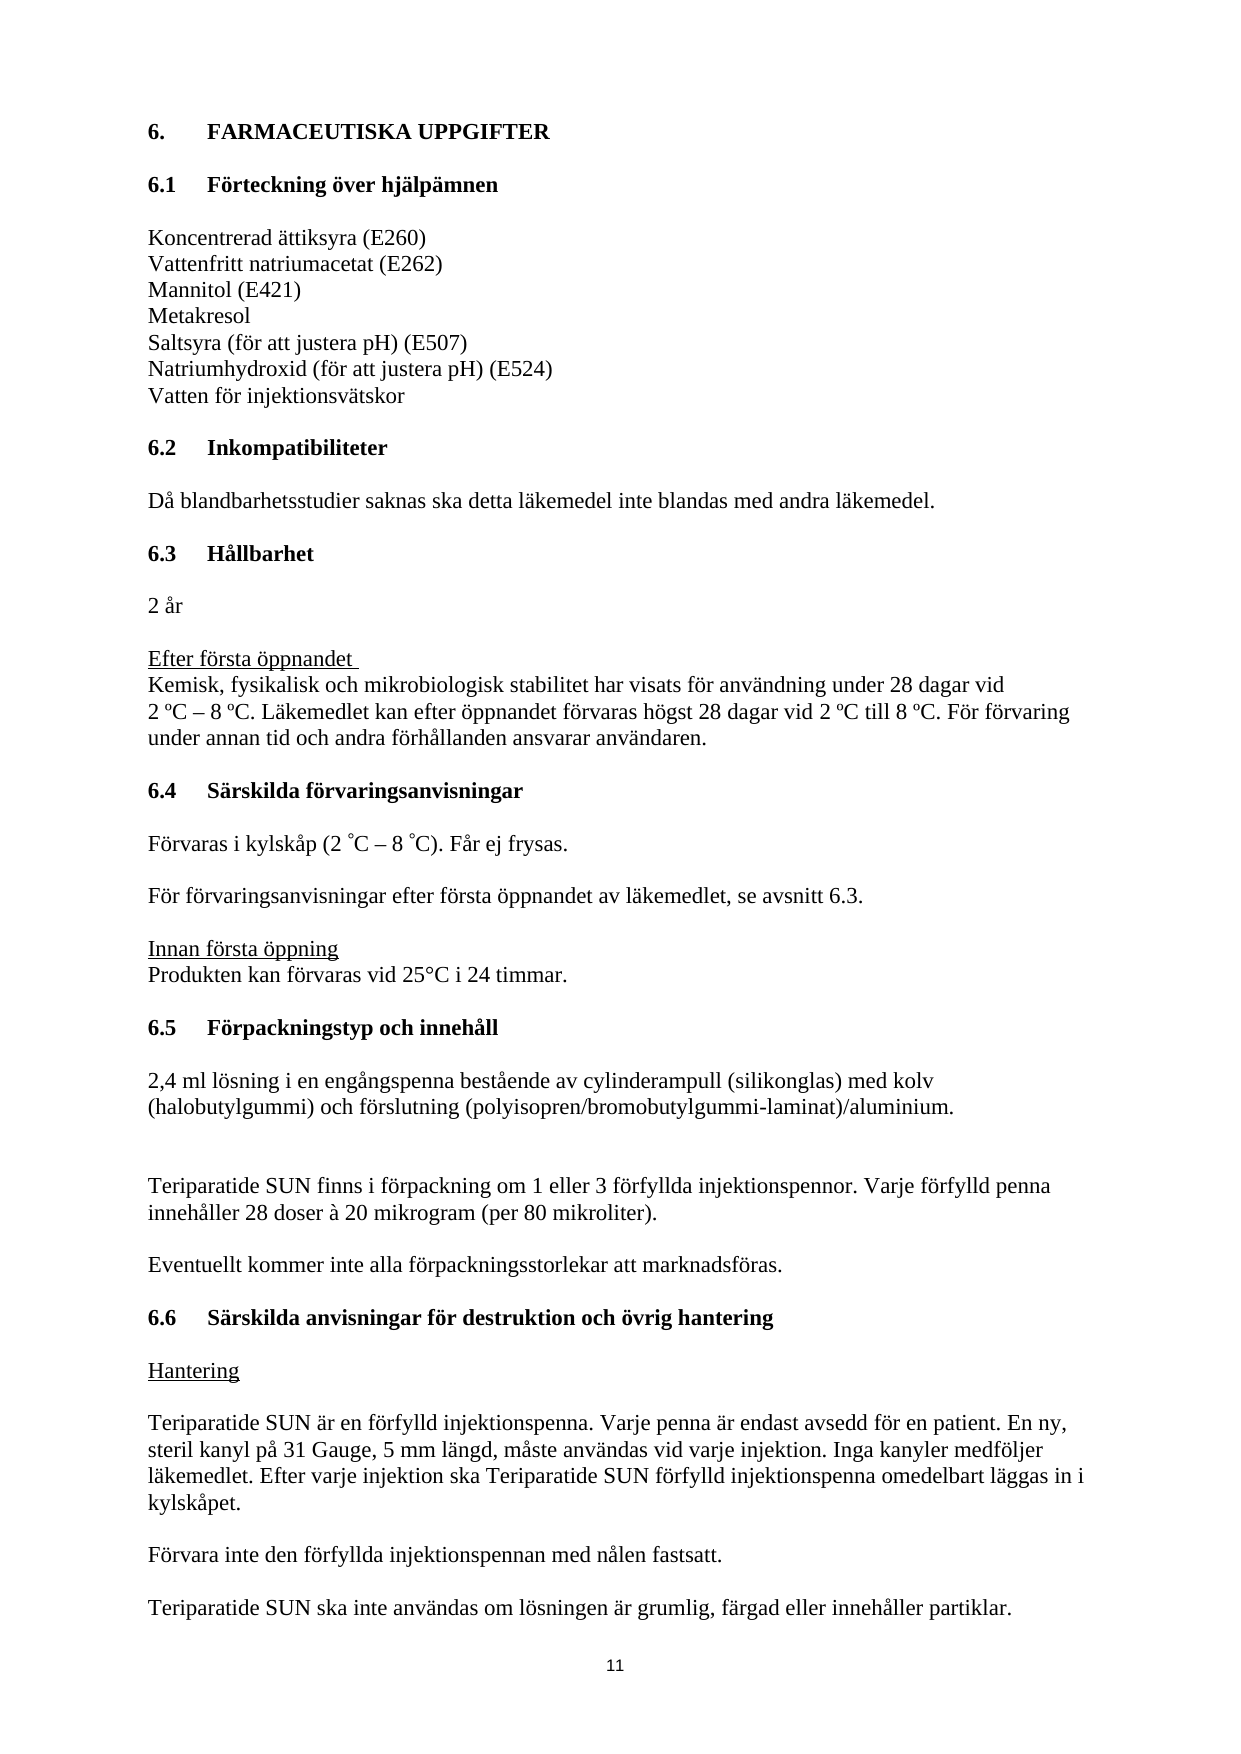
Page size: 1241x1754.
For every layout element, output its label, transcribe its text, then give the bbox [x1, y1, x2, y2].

text Teriparatide SUN är en förfylld injektionspenna. Varje penna är endast avsedd för en patient. En ny, steril kanyl på 31 Gauge, 5 mm längd, måste användas vid varje injektion. Inga kanyler medföljer läkemedlet. Efter varje injektion ska Teriparatide SUN förfylld injektionspenna omedelbart läggas in i kylskåpet. [148, 1409, 1092, 1515]
text Natriumhydroxid (för att justera pH) (E524) [148, 355, 1092, 382]
text 6.6 Särskilda anvisningar för destruktion och övrig hantering [148, 1304, 1092, 1330]
text Saltsyra (för att justera pH) (E507) [148, 329, 1092, 355]
text Förvaras i kylskåp (2 C – 8 C). Får ej frysas. [148, 830, 1092, 856]
text Kemisk, fysikalisk och mikrobiologisk stabilitet har visats för användning under 28 dagar vid [148, 672, 1092, 698]
text Produkten kan förvaras vid 25°C i 24 timmar. [148, 961, 1092, 988]
text Vattenfritt natriumacetat (E262) [148, 250, 1092, 276]
text Hantering [148, 1357, 1092, 1383]
text Efter första öppnandet [148, 645, 1092, 672]
text Metakresol [148, 303, 1092, 329]
text 6.5 Förpackningstyp och innehåll [148, 1014, 1092, 1041]
text 6.3 Hållbarhet [148, 540, 1092, 566]
list Förteckning över hjälpämnen [148, 171, 1092, 197]
text För förvaringsanvisningar efter första öppnandet av läkemedlet, se avsnitt 6.3. [148, 882, 1092, 909]
text Eventuellt kommer inte alla förpackningsstorlekar att marknadsföras. [148, 1251, 1092, 1278]
text Teriparatide SUN finns i förpackning om 1 eller 3 förfyllda injektionspennor. Varje förfylld penna innehåller 28 doser à 20 mikrogram (per 80 mikroliter). [148, 1172, 1092, 1225]
text Då blandbarhetsstudier saknas ska detta läkemedel inte blandas med andra läkemedel. [148, 487, 1092, 513]
text 2 år [148, 592, 1092, 619]
text Vatten för injektionsvätskor [148, 382, 1092, 408]
text Förvara inte den förfyllda injektionspennan med nålen fastsatt. [148, 1541, 1092, 1568]
list FARMACEUTISKA UPPGIFTER [148, 118, 1092, 144]
text Teriparatide SUN ska inte användas om lösningen är grumlig, färgad eller innehåller partiklar. [148, 1594, 1092, 1620]
text 6.2 Inkompatibiliteter [148, 434, 1092, 461]
text 2,4 ml lösning i en engångspenna bestående av cylinderampull (silikonglas) med kolv (halobutylgummi) och förslutning (polyisopren/bromobutylgummi-laminat)/aluminium. [148, 1067, 1092, 1119]
text 6.4 Särskilda förvaringsanvisningar [148, 777, 1092, 803]
text Mannitol (E421) [148, 276, 1092, 303]
text 2 ºC – 8 ºC. Läkemedlet kan efter öppnandet förvaras högst 28 dagar vid 2 ºC till 8 ºC. För förvaring under annan tid och andra förhållanden ansvarar användaren. [148, 698, 1092, 751]
text Koncentrerad ättiksyra (E260) [148, 223, 1092, 250]
text Innan första öppning [148, 935, 1092, 961]
